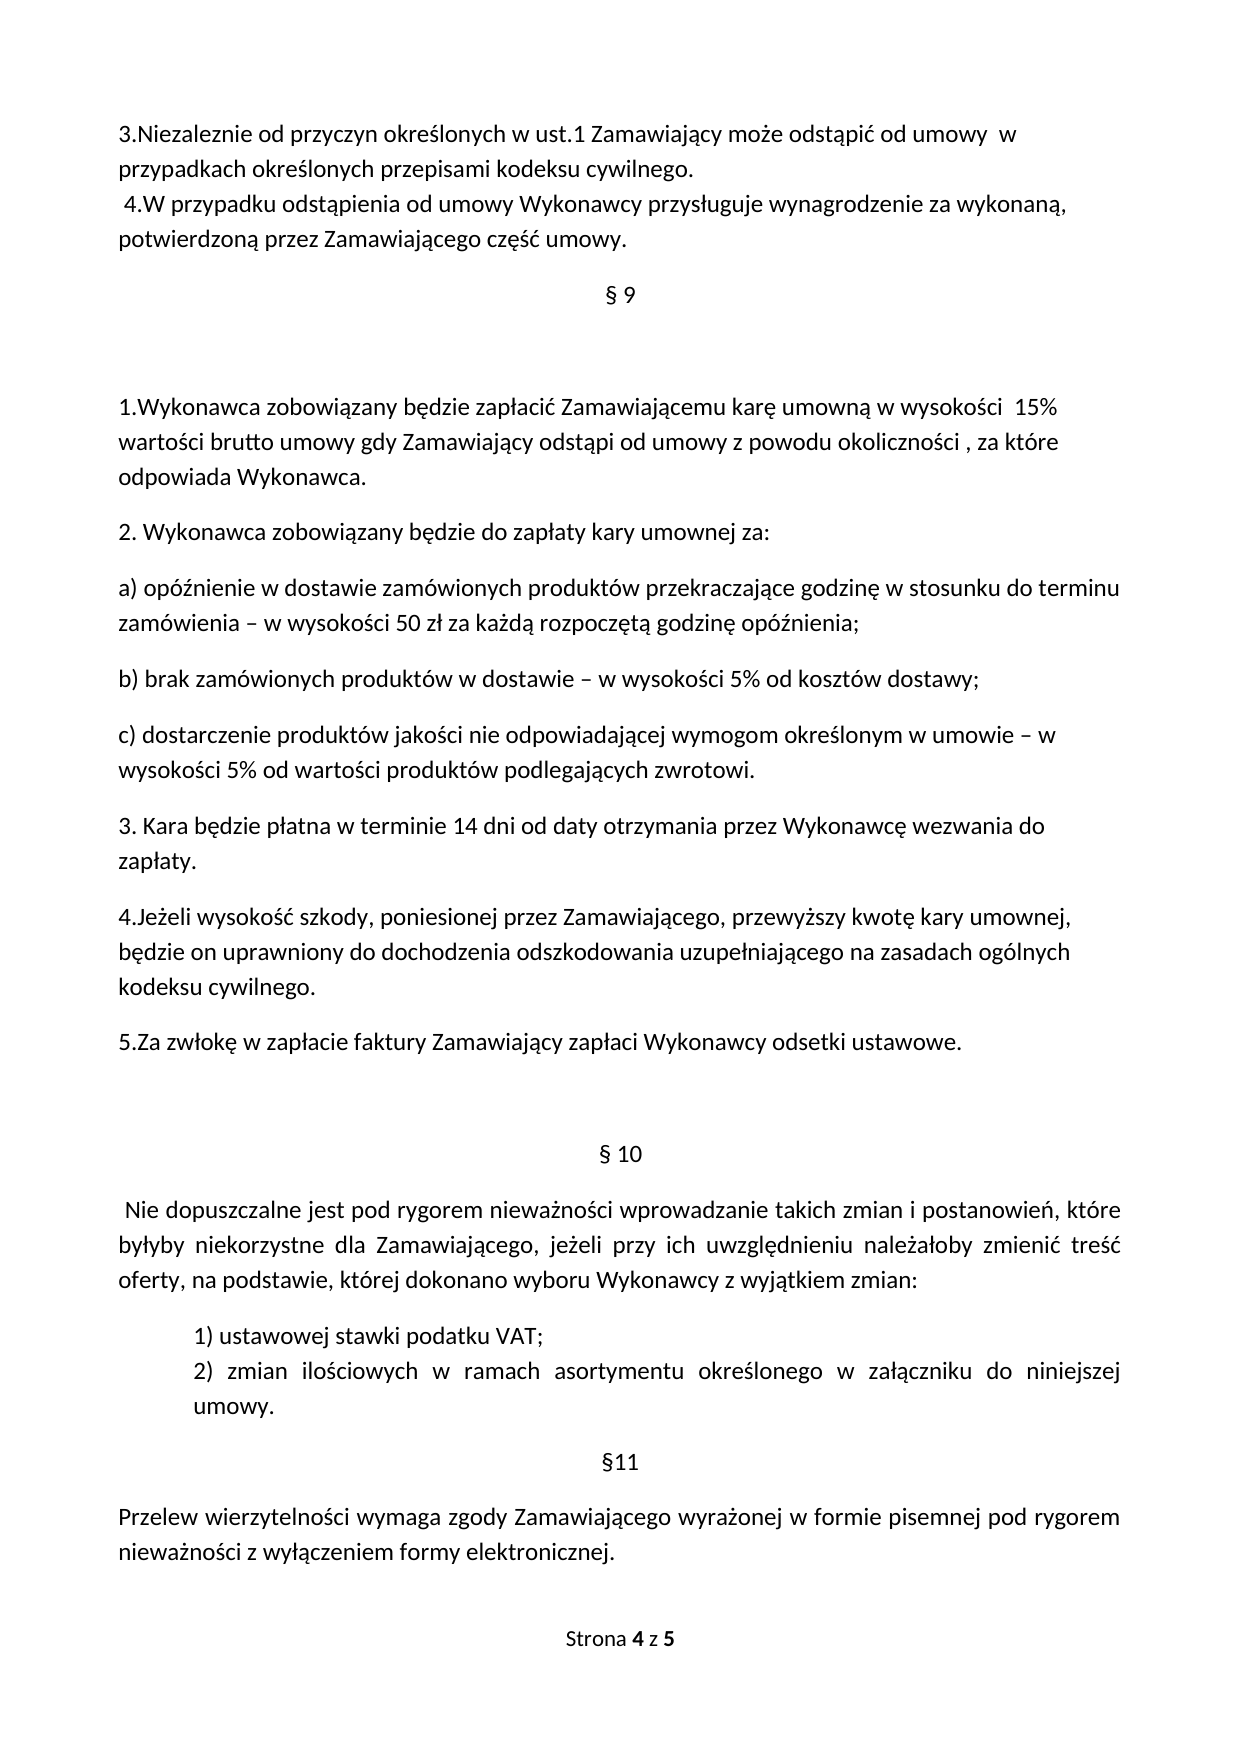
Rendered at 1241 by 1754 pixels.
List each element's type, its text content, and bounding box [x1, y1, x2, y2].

text 2. Wykonawca zobowiązany będzie do zapłaty kary umownej za: [118, 516, 1122, 547]
list 4.W przypadku odstąpienia od umowy Wykonawcy przysługuje wynagrodzenie za wykonaną, potwierdzoną przez Zamawiającego część umowy. [118, 188, 1122, 254]
list 2) zmian ilościowych w ramach asortymentu określonego w załączniku do niniejszej umowy. [193, 1355, 1122, 1420]
text a) opóźnienie w dostawie zamówionych produktów przekraczające godzinę w stosunku do terminu zamówienia – w wysokości 50 zł za każdą rozpoczętą godzinę opóźnienia; [118, 572, 1122, 638]
text Nie dopuszczalne jest pod rygorem nieważności wprowadzanie takich zmian i postanowień, które byłyby niekorzystne dla Zamawiającego, jeżeli przy ich uwzględnieniu należałoby zmienić treść oferty, na podstawie, której dokonano wyboru Wykonawcy z wyjątkiem zmian: [118, 1194, 1122, 1294]
text 1.Wykonawca zobowiązany będzie zapłacić Zamawiającemu karę umowną w wysokości 15% wartości brutto umowy gdy Zamawiający odstąpi od umowy z powodu okoliczności , za które odpowiada Wykonawca. [118, 391, 1122, 491]
text 4.Jeżeli wysokość szkody, poniesionej przez Zamawiającego, przewyższy kwotę kary umownej, będzie on uprawniony do dochodzenia odszkodowania uzupełniającego na zasadach ogólnych kodeksu cywilnego. [118, 901, 1122, 1001]
list 5.Za zwłokę w zapłacie faktury Zamawiający zapłaci Wykonawcy odsetki ustawowe. [118, 1026, 1122, 1057]
text Przelew wierzytelności wymaga zgody Zamawiającego wyrażonej w formie pisemnej pod rygorem nieważności z wyłączeniem formy elektronicznej. [118, 1501, 1122, 1567]
text c) dostarczenie produktów jakości nie odpowiadającej wymogom określonym w umowie – w wysokości 5% od wartości produktów podlegających zwrotowi. [118, 719, 1122, 784]
text § 9 [118, 279, 1122, 309]
list 3.Niezaleznie od przyczyn określonych w ust.1 Zamawiający może odstąpić od umowy w przypadkach określonych przepisami kodeksu cywilnego. [118, 118, 1122, 184]
list 1) ustawowej stawki podatku VAT; [193, 1320, 1122, 1350]
text 3. Kara będzie płatna w terminie 14 dni od daty otrzymania przez Wykonawcę wezwania do zapłaty. [118, 810, 1122, 875]
text §11 [118, 1446, 1122, 1476]
text b) brak zamówionych produktów w dostawie – w wysokości 5% od kosztów dostawy; [118, 663, 1122, 694]
text § 10 [118, 1138, 1122, 1169]
